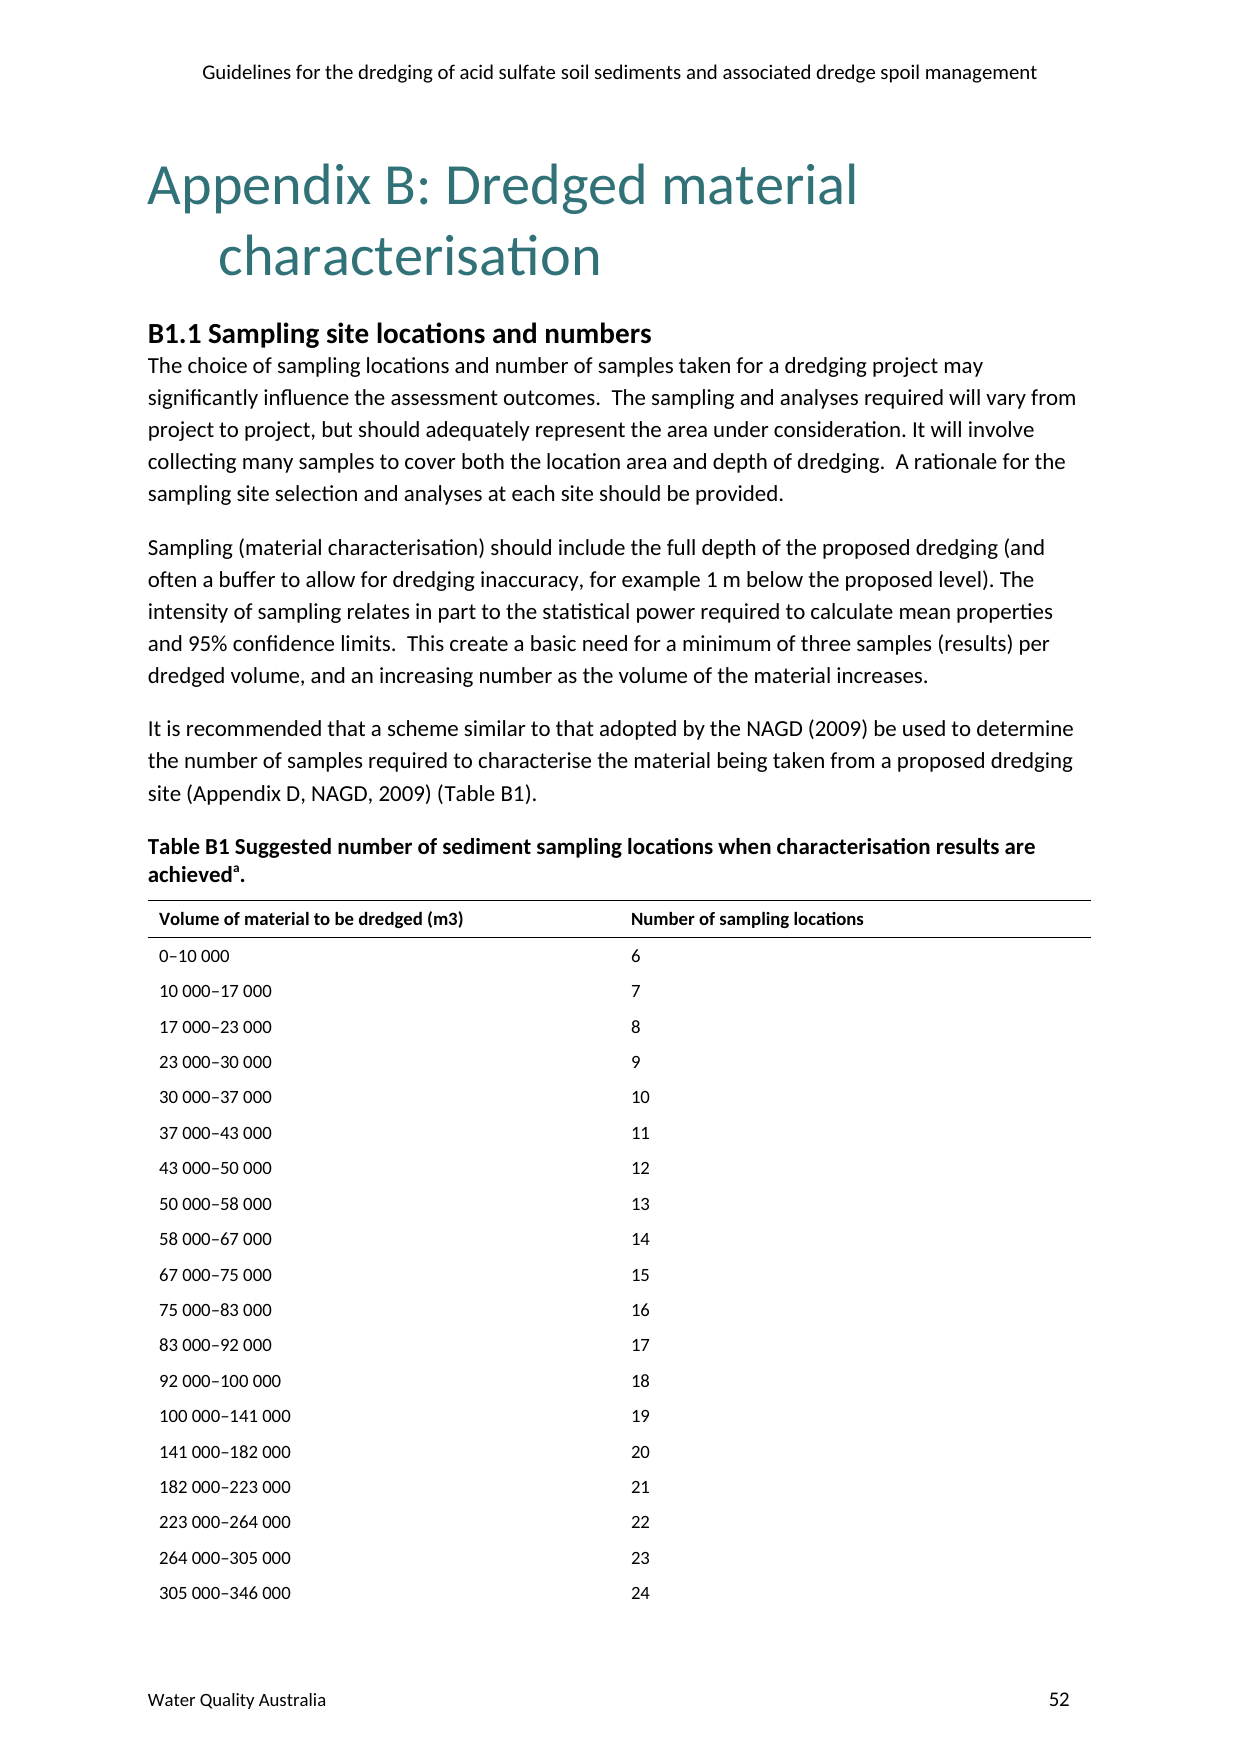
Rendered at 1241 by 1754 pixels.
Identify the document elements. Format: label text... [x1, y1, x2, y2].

table_cell 17 [620, 1328, 1091, 1363]
table_cell 43 000–50 000 [148, 1150, 619, 1186]
table_cell 141 000–182 000 [148, 1434, 619, 1469]
table_cell 15 [620, 1257, 1091, 1292]
table_cell 37 000–43 000 [148, 1115, 619, 1150]
table_cell 75 000–83 000 [148, 1292, 619, 1327]
table_cell 83 000–92 000 [148, 1328, 619, 1363]
table_header Number of sampling locations [620, 901, 1091, 937]
subtitle B1.1 Sampling site locations and numbers [148, 315, 1092, 351]
table_cell 18 [620, 1363, 1091, 1398]
table_cell 13 [620, 1186, 1091, 1221]
subtitle Appendix B: Dredged material characterisation [148, 148, 1092, 290]
table_cell 24 [620, 1575, 1091, 1611]
table_cell 21 [620, 1469, 1091, 1504]
table_cell 92 000–100 000 [148, 1363, 619, 1398]
table_cell 223 000–264 000 [148, 1505, 619, 1540]
table_cell 19 [620, 1398, 1091, 1434]
table_cell 10 000–17 000 [148, 973, 619, 1009]
table_cell 7 [620, 973, 1091, 1009]
table_cell 8 [620, 1009, 1091, 1044]
table_cell 10 [620, 1080, 1091, 1115]
table_cell 17 000–23 000 [148, 1009, 619, 1044]
table_cell 9 [620, 1044, 1091, 1079]
table_cell 14 [620, 1221, 1091, 1257]
table_cell 16 [620, 1292, 1091, 1327]
text Sampling (material characterisation) should include the full depth of the proposed dredging (and often a buffer to allow for dredging inaccuracy, for example 1 m below the proposed level). The intensity of sampling relates in part to the statistical power required to calculate mean properties and 95% confidence limits. This create a basic need for a minimum of three samples (results) per dredged volume, and an increasing number as the volume of the material increases. [148, 533, 1092, 689]
table_cell 23 000–30 000 [148, 1044, 619, 1079]
text It is recommended that a scheme similar to that adopted by the NAGD (2009) be used to determine the number of samples required to characterise the material being taken from a proposed dredging site (Appendix D, NAGD, 2009) (Table B1). [148, 714, 1092, 807]
table_cell 305 000–346 000 [148, 1575, 619, 1611]
table_cell 23 [620, 1540, 1091, 1575]
table_cell 22 [620, 1505, 1091, 1540]
table_cell 58 000–67 000 [148, 1221, 619, 1257]
table_cell 100 000–141 000 [148, 1398, 619, 1434]
table_cell 264 000–305 000 [148, 1540, 619, 1575]
table_cell 67 000–75 000 [148, 1257, 619, 1292]
table_cell 20 [620, 1434, 1091, 1469]
table_cell 0–10 000 [148, 938, 619, 973]
text The choice of sampling locations and number of samples taken for a dredging project may significantly influence the assessment outcomes. The sampling and analyses required will vary from project to project, but should adequately represent the area under consideration. It will involve collecting many samples to cover both the location area and depth of dredging. A rationale for the sampling site selection and analyses at each site should be provided. [148, 351, 1092, 508]
table_cell 30 000–37 000 [148, 1080, 619, 1115]
table_cell 11 [620, 1115, 1091, 1150]
table_cell 6 [620, 938, 1091, 973]
table_cell 12 [620, 1150, 1091, 1186]
table_header Volume of material to be dredged (m3) [148, 901, 619, 937]
table_cell 182 000–223 000 [148, 1469, 619, 1504]
table_cell 50 000–58 000 [148, 1186, 619, 1221]
